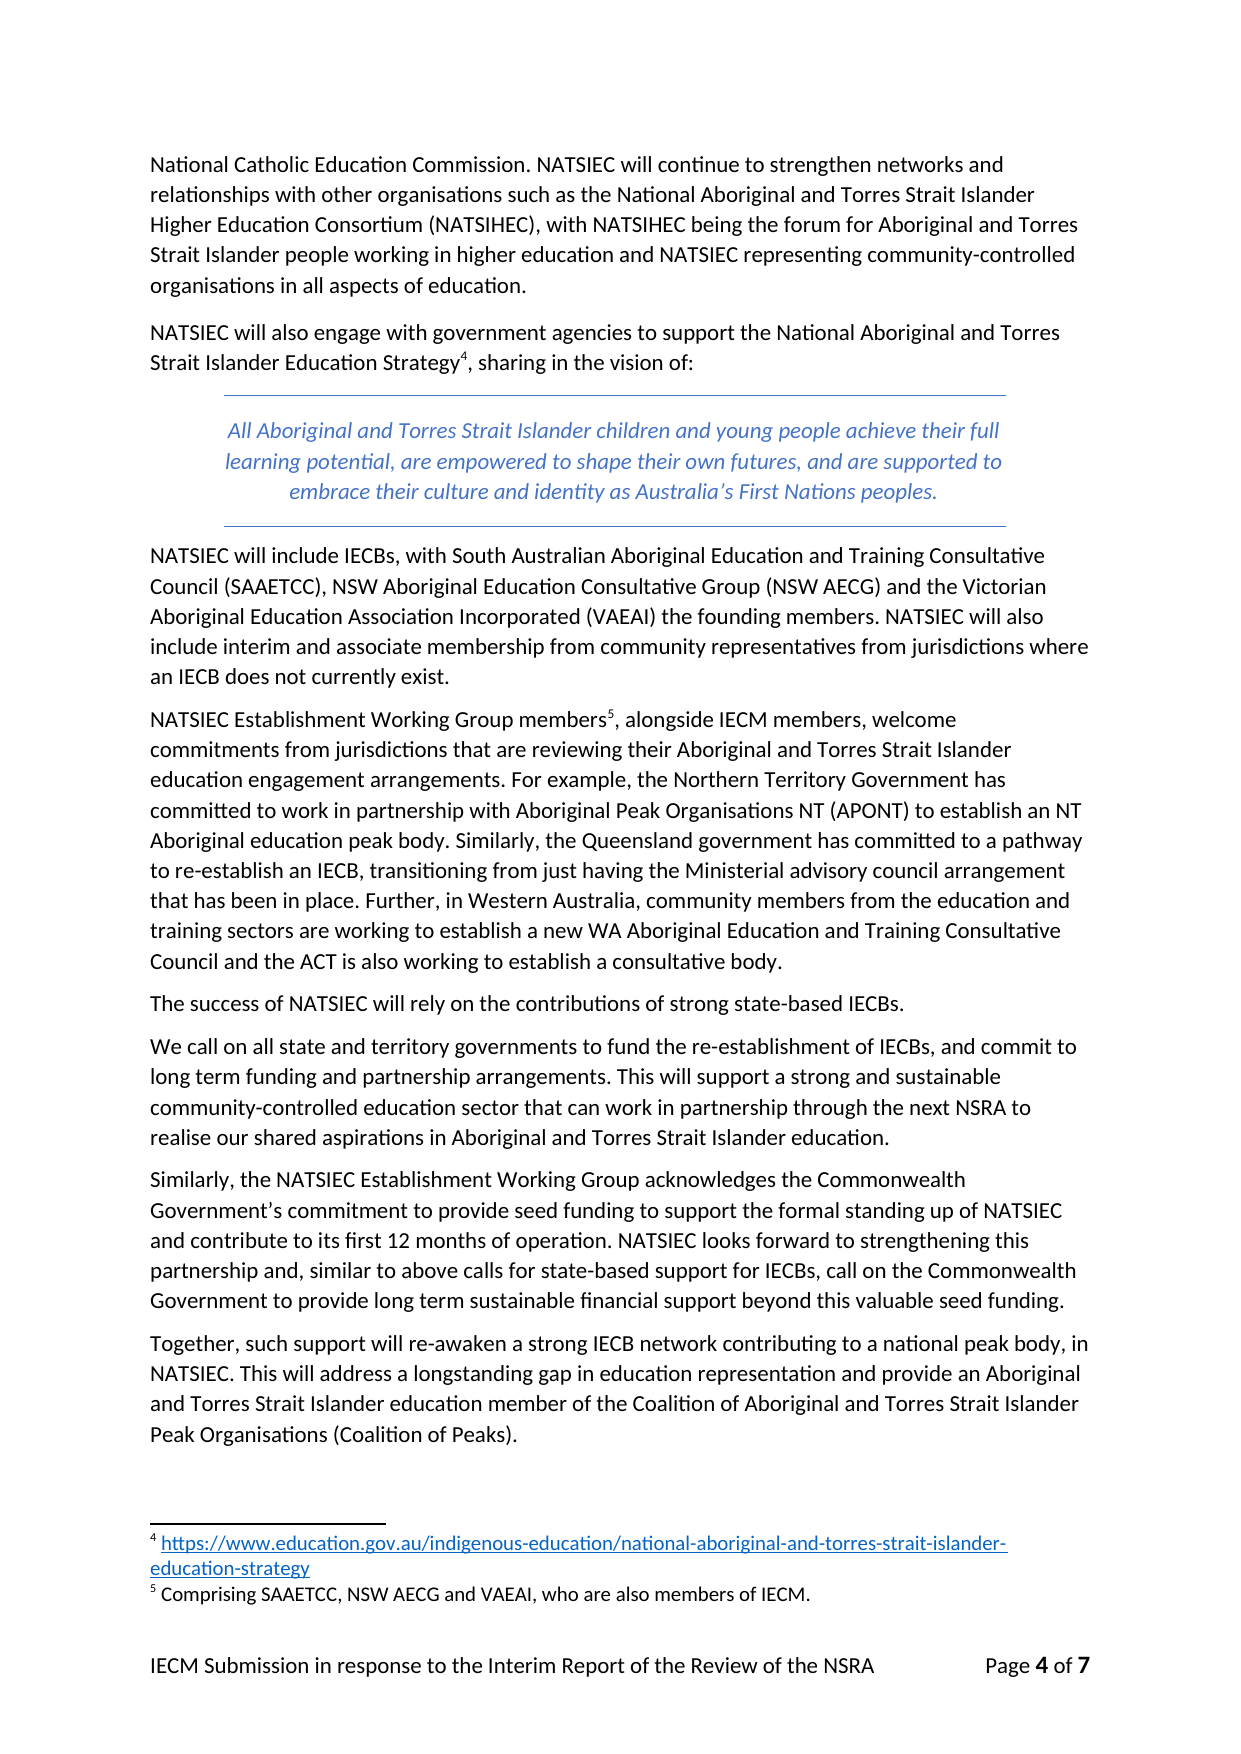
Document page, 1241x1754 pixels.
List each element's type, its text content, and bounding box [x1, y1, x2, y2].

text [150, 150, 1090, 299]
text NATSIEC will also engage with government agencies to support the National Aboriginal and Torres Strait Islander Education Strategy, sharing in the vision of: [150, 318, 1090, 376]
text The success of NATSIEC will rely on the contributions of strong state-based IECBs. [150, 989, 1090, 1018]
text All Aboriginal and Torres Strait Islander children and young people achieve their full learning potential, are empowered to shape their own futures, and are supported to embrace their culture and identity as Australia’s First Nations peoples. [224, 396, 1006, 526]
text NATSIEC Establishment Working Group members, alongside IECM members, welcome commitments from jurisdictions that are reviewing their Aboriginal and Torres Strait Islander education engagement arrangements. For example, the Northern Territory Government has committed to work in partnership with Aboriginal Peak Organisations NT (APONT) to establish an NT Aboriginal education peak body. Similarly, the Queensland government has committed to a pathway to re-establish an IECB, transitioning from just having the Ministerial advisory council arrangement that has been in place. Further, in Western Australia, community members from the education and training sectors are working to establish a new WA Aboriginal Education and Training Consultative Council and the ACT is also working to establish a consultative body. [150, 705, 1090, 975]
text We call on all state and territory governments to fund the re-establishment of IECBs, and commit to long term funding and partnership arrangements. This will support a strong and sustainable community-controlled education sector that can work in partnership through the next NSRA to realise our shared aspirations in Aboriginal and Torres Strait Islander education. [150, 1032, 1090, 1151]
text Similarly, the NATSIEC Establishment Working Group acknowledges the Commonwealth Government’s commitment to provide seed funding to support the formal standing up of NATSIEC and contribute to its first 12 months of operation. NATSIEC looks forward to strengthening this partnership and, similar to above calls for state-based support for IECBs, call on the Commonwealth Government to provide long term sustainable financial support beyond this valuable seed funding. [150, 1166, 1090, 1314]
text Together, such support will re-awaken a strong IECB network contributing to a national peak body, in NATSIEC. This will address a longstanding gap in education representation and provide an Aboriginal and Torres Strait Islander education member of the Coalition of Aboriginal and Torres Strait Islander Peak Organisations (Coalition of Peaks). [150, 1329, 1090, 1448]
text NATSIEC will include IECBs, with South Australian Aboriginal Education and Training Consultative Council (SAAETCC), NSW Aboriginal Education Consultative Group (NSW AECG) and the Victorian Aboriginal Education Association Incorporated (VAEAI) the founding members. NATSIEC will also include interim and associate membership from community representatives from jurisdictions where an IECB does not currently exist. [150, 542, 1090, 691]
